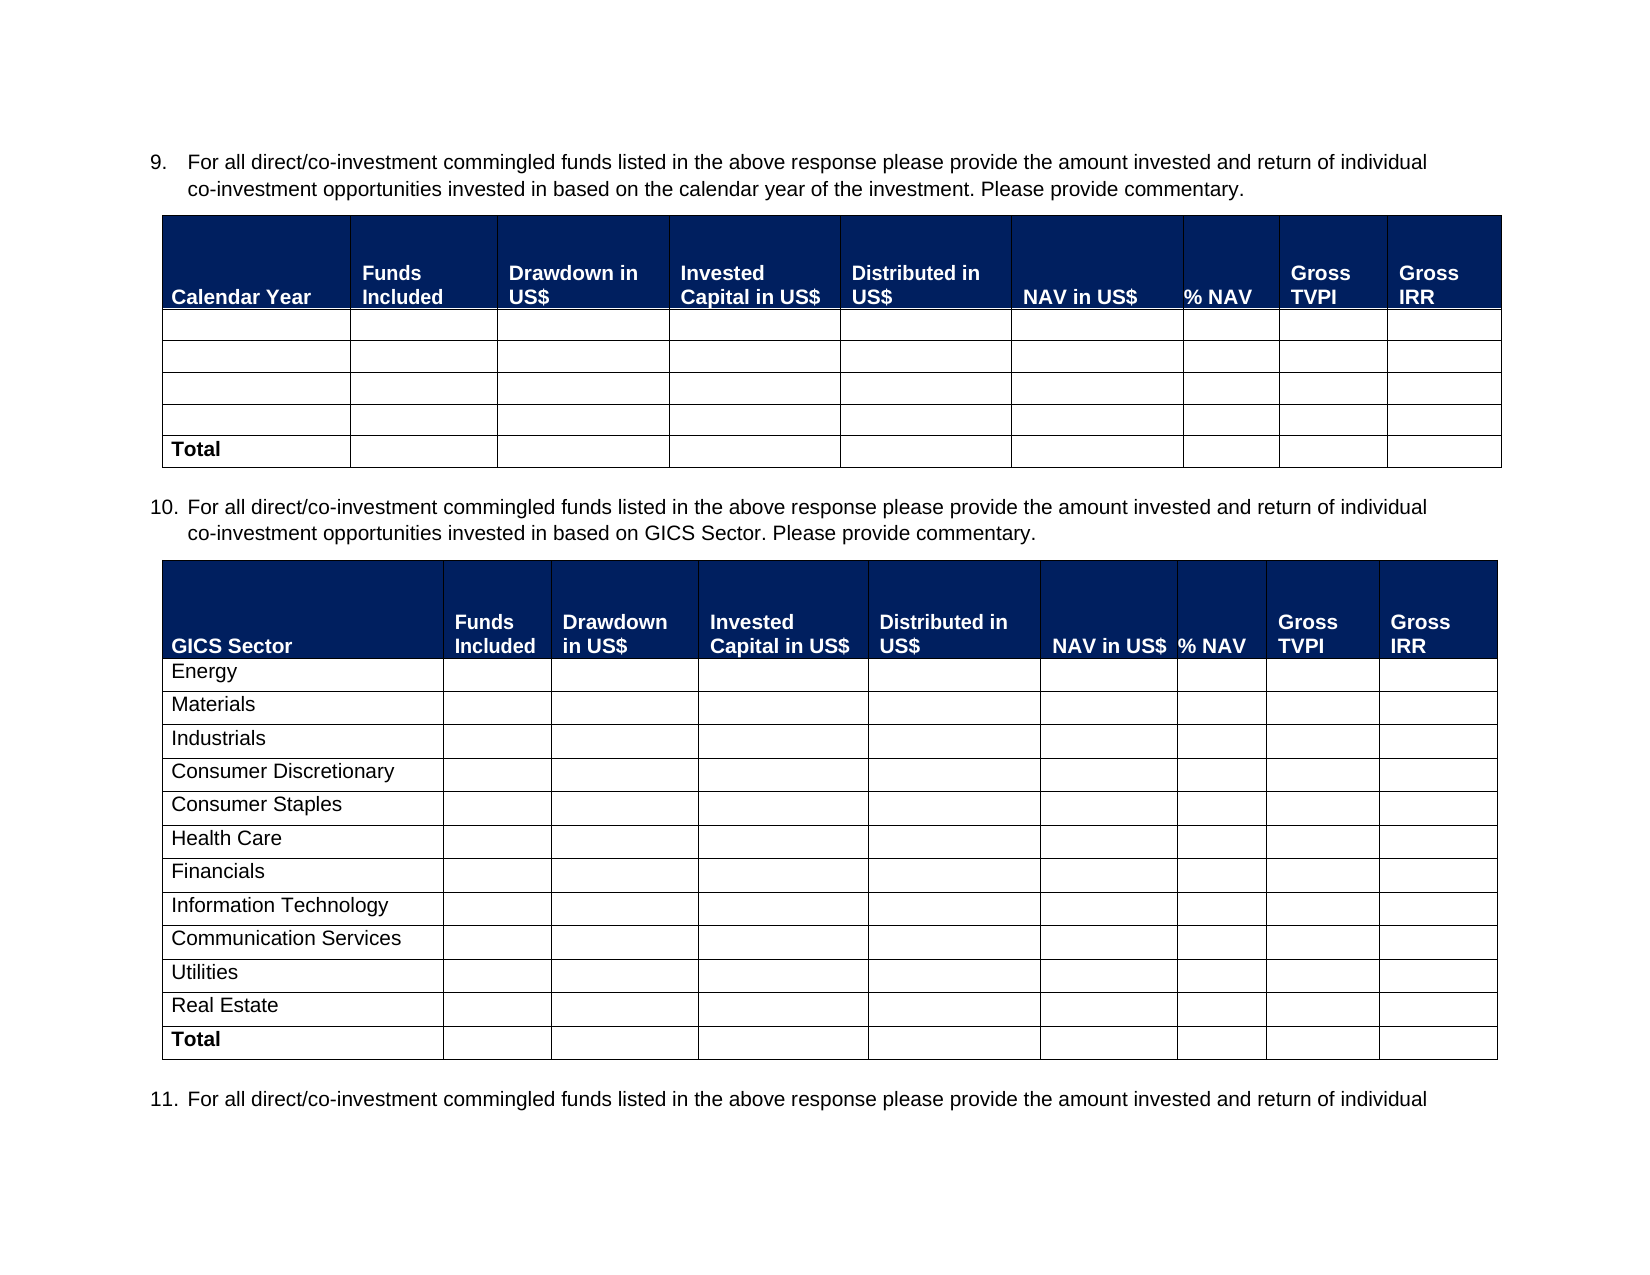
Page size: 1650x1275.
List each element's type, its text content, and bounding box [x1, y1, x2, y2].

table_cell [163, 341, 350, 372]
table_cell [552, 659, 698, 691]
table_cell [1267, 692, 1379, 724]
table_cell Energy [163, 659, 443, 691]
table_cell [1012, 436, 1183, 467]
table_cell [1178, 725, 1266, 757]
table_cell [1380, 893, 1497, 925]
table_cell [1178, 792, 1266, 824]
table_cell [1388, 405, 1501, 435]
table_cell Total [163, 436, 350, 467]
table_cell [1280, 373, 1387, 403]
table_cell [699, 826, 868, 858]
table_cell [351, 310, 497, 340]
table_cell [699, 993, 868, 1026]
table_cell [552, 792, 698, 824]
table_cell [1041, 1027, 1177, 1059]
table_header % NAV [1184, 216, 1279, 308]
table_cell [552, 1027, 698, 1059]
table_cell [1184, 436, 1279, 467]
table_cell [444, 926, 551, 959]
table_cell [699, 692, 868, 724]
list For all direct/co-investment commingled funds listed in the above response please provide the amount invested and return of individual co-investment opportunities invested in based on the calendar year of the investment. Please provide commentary. [150, 150, 1431, 200]
table_cell [699, 725, 868, 757]
table_header Drawdown in US$ [498, 216, 669, 308]
table_cell [1267, 792, 1379, 824]
table_cell [869, 960, 1040, 992]
table_cell [869, 926, 1040, 959]
table_cell [552, 826, 698, 858]
table_cell [1178, 692, 1266, 724]
table_cell [1280, 405, 1387, 435]
table_cell [163, 405, 350, 435]
table_cell [552, 692, 698, 724]
table_cell [498, 405, 669, 435]
table_cell [869, 1027, 1040, 1059]
table_cell [444, 960, 551, 992]
table_header Drawdown in US$ [552, 561, 698, 658]
table_cell [1041, 859, 1177, 892]
table_cell Financials [163, 859, 443, 892]
table_cell [869, 826, 1040, 858]
table_cell [552, 859, 698, 892]
table_cell [552, 725, 698, 757]
table_cell [498, 436, 669, 467]
table_cell [552, 759, 698, 791]
table_cell Industrials [163, 725, 443, 757]
table_cell [552, 993, 698, 1026]
table_cell Information Technology [163, 893, 443, 925]
table_cell [163, 373, 350, 403]
table_cell Materials [163, 692, 443, 724]
table_cell [1041, 926, 1177, 959]
table_cell [1267, 1027, 1379, 1059]
table_cell [1041, 893, 1177, 925]
table_cell [1388, 436, 1501, 467]
table_cell [1388, 310, 1501, 340]
table_cell [498, 341, 669, 372]
table_cell Consumer Staples [163, 792, 443, 824]
table_header NAV in US$ [1012, 216, 1183, 308]
table_cell [1184, 405, 1279, 435]
table_cell [1178, 893, 1266, 925]
table_cell [1380, 659, 1497, 691]
table_cell [1178, 659, 1266, 691]
table_header Gross IRR [1388, 216, 1501, 308]
table_cell [1178, 759, 1266, 791]
table_cell [699, 926, 868, 959]
table_header GICS Sector [163, 561, 443, 658]
table_cell [1380, 692, 1497, 724]
table_cell [1041, 826, 1177, 858]
table_cell [1267, 826, 1379, 858]
table_header Gross TVPI [1267, 561, 1379, 658]
table_cell [1041, 692, 1177, 724]
table_header Distributed in US$ [841, 216, 1011, 308]
table_header Gross TVPI [1280, 216, 1387, 308]
table_header Gross IRR [1380, 561, 1497, 658]
table_cell Utilities [163, 960, 443, 992]
table_cell [869, 893, 1040, 925]
table_cell [869, 792, 1040, 824]
table_cell [1380, 1027, 1497, 1059]
table_cell [841, 373, 1011, 403]
table_cell [444, 725, 551, 757]
table_cell [351, 341, 497, 372]
table_cell [444, 659, 551, 691]
table_cell [1267, 759, 1379, 791]
table_cell [1012, 310, 1183, 340]
table_cell [841, 310, 1011, 340]
table_cell [1178, 993, 1266, 1026]
table_cell [869, 659, 1040, 691]
table_cell [1267, 993, 1379, 1026]
table_cell [444, 1027, 551, 1059]
table_cell [699, 792, 868, 824]
table_cell [1041, 960, 1177, 992]
table_cell [444, 792, 551, 824]
table_cell [1280, 436, 1387, 467]
table_cell [1380, 960, 1497, 992]
table_header Calendar Year [163, 216, 350, 308]
table_header % NAV [1178, 561, 1266, 658]
table_cell [552, 960, 698, 992]
table_header Distributed in US$ [869, 561, 1040, 658]
table_cell [1388, 341, 1501, 372]
table_cell [869, 859, 1040, 892]
table_cell [699, 1027, 868, 1059]
table_cell [444, 826, 551, 858]
table_cell [444, 859, 551, 892]
table_cell [670, 341, 840, 372]
table_cell [1267, 725, 1379, 757]
table_cell [1267, 960, 1379, 992]
table_cell [1267, 659, 1379, 691]
table_header Invested Capital in US$ [670, 216, 840, 308]
table_cell [699, 960, 868, 992]
table_cell [444, 759, 551, 791]
table_cell [552, 893, 698, 925]
table_cell [670, 405, 840, 435]
table_cell [869, 692, 1040, 724]
table_cell [841, 341, 1011, 372]
table_cell [841, 405, 1011, 435]
table_cell [1267, 926, 1379, 959]
table_cell [1388, 373, 1501, 403]
table_cell [1380, 826, 1497, 858]
table_cell Real Estate [163, 993, 443, 1026]
table_cell [1184, 310, 1279, 340]
table_cell [1267, 859, 1379, 892]
table_cell [1041, 759, 1177, 791]
table_cell [841, 436, 1011, 467]
table_cell [444, 893, 551, 925]
table_cell [1178, 960, 1266, 992]
table_cell [1380, 759, 1497, 791]
table_cell [1280, 310, 1387, 340]
table_cell [1012, 373, 1183, 403]
table_cell [1041, 792, 1177, 824]
table_cell [670, 310, 840, 340]
table_cell [1041, 725, 1177, 757]
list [150, 1087, 1431, 1111]
table_cell [1380, 725, 1497, 757]
table_cell [1178, 859, 1266, 892]
table_cell [351, 436, 497, 467]
table_cell [869, 725, 1040, 757]
table_cell Total [163, 1027, 443, 1059]
table_cell Health Care [163, 826, 443, 858]
table_cell [1184, 373, 1279, 403]
table_header Funds Included [351, 216, 497, 308]
table_cell [1184, 341, 1279, 372]
table_cell [498, 310, 669, 340]
table_cell [1178, 926, 1266, 959]
table_cell [670, 373, 840, 403]
table_cell [351, 405, 497, 435]
table_cell [444, 993, 551, 1026]
table_cell [699, 759, 868, 791]
table_cell [1267, 893, 1379, 925]
table_cell Communication Services [163, 926, 443, 959]
list For all direct/co-investment commingled funds listed in the above response please provide the amount invested and return of individual co-investment opportunities invested in based on GICS Sector. Please provide commentary. [150, 494, 1431, 545]
table_cell [1041, 659, 1177, 691]
table_cell [699, 859, 868, 892]
table_cell [1178, 826, 1266, 858]
table_cell [1380, 926, 1497, 959]
table_header Invested Capital in US$ [699, 561, 868, 658]
table_cell [444, 692, 551, 724]
table_header Funds Included [444, 561, 551, 658]
table_cell Consumer Discretionary [163, 759, 443, 791]
table_cell [699, 893, 868, 925]
table_cell [670, 436, 840, 467]
table_cell [1380, 859, 1497, 892]
table_header NAV in US$ [1041, 561, 1177, 658]
table_cell [1380, 792, 1497, 824]
table_cell [1380, 993, 1497, 1026]
table_cell [1178, 1027, 1266, 1059]
table_cell [1280, 341, 1387, 372]
table_cell [869, 759, 1040, 791]
table_cell [1012, 405, 1183, 435]
table_cell [163, 310, 350, 340]
table_cell [869, 993, 1040, 1026]
table_cell [1041, 993, 1177, 1026]
table_cell [699, 659, 868, 691]
table_cell [1012, 341, 1183, 372]
table_cell [498, 373, 669, 403]
table_cell [351, 373, 497, 403]
table_cell [552, 926, 698, 959]
